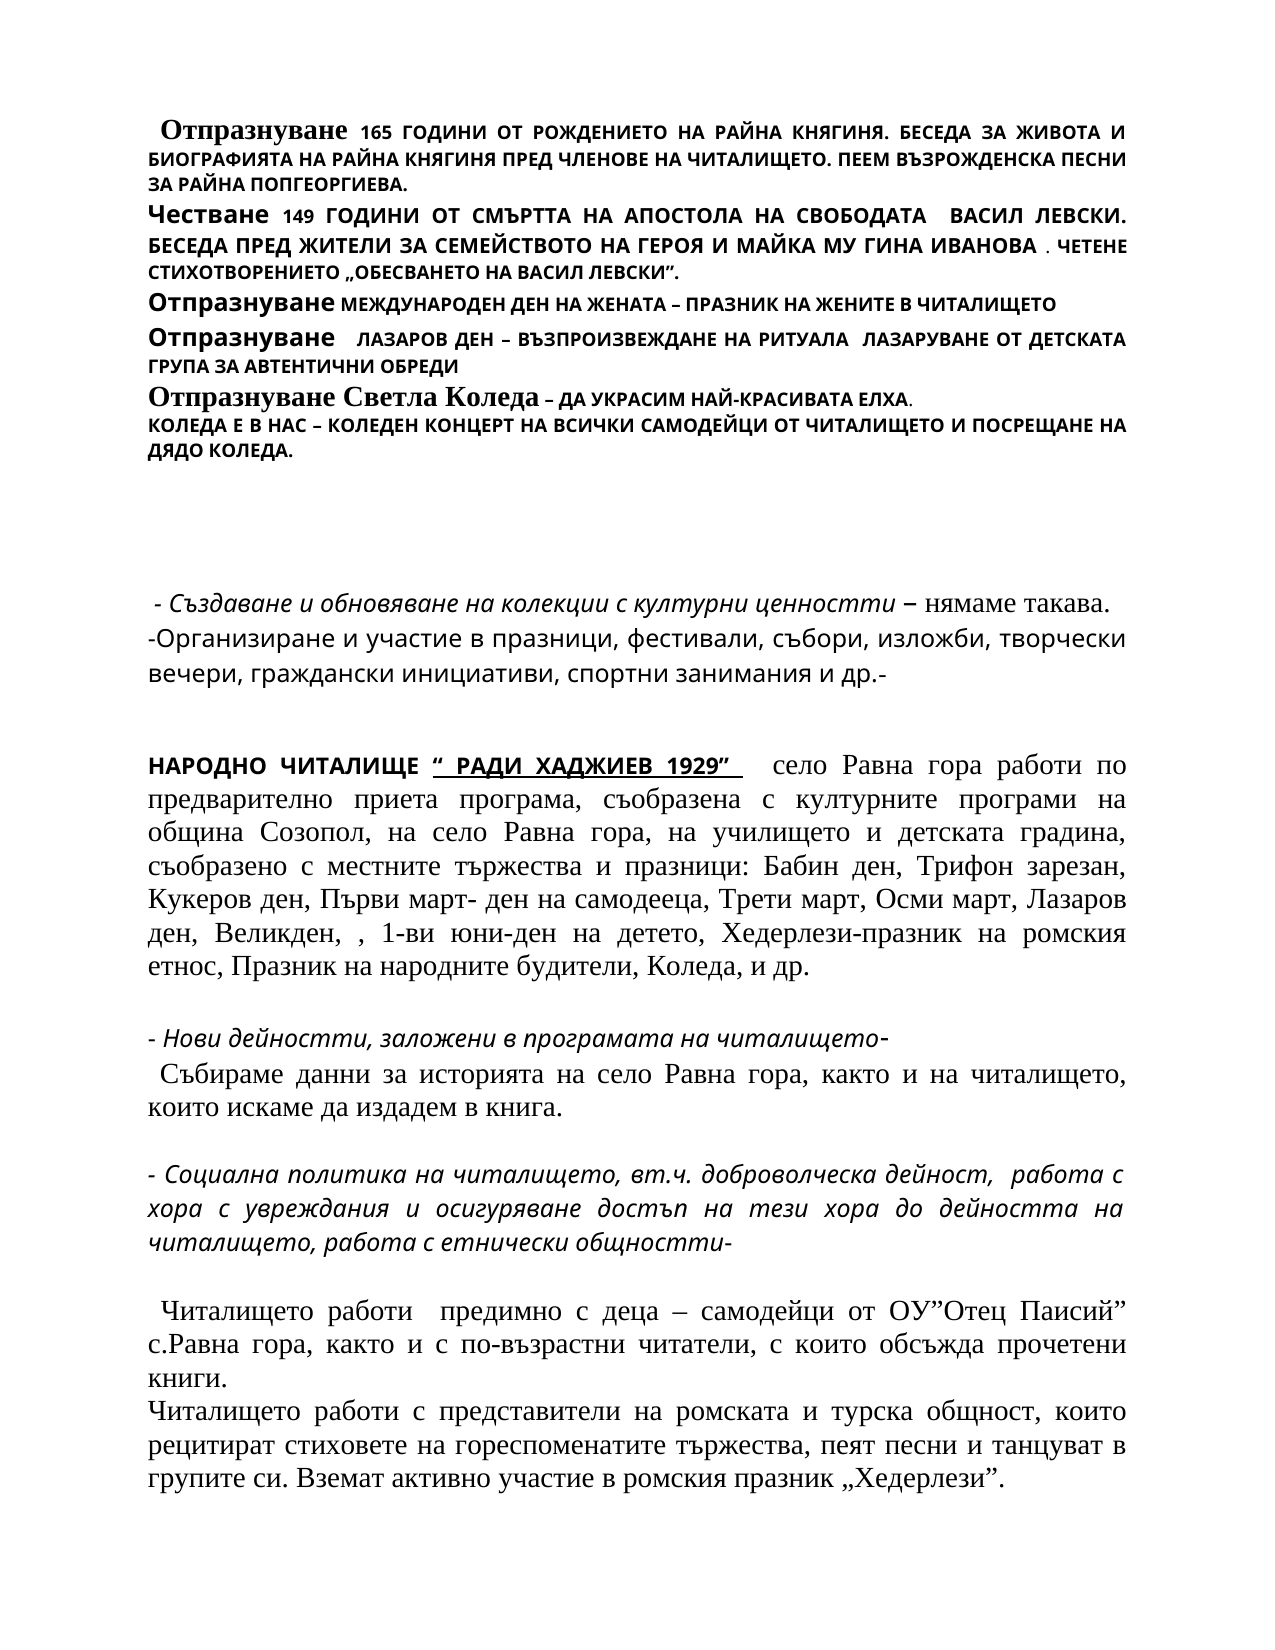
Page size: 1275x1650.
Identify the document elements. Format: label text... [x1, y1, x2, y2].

text Отпразнуване МЕЖДУНАРОДЕН ДЕН НА ЖЕНАТА – ПРАЗНИК НА ЖЕНИТЕ В ЧИТАЛИЩЕТО [148, 285, 1127, 319]
text Отпразнуване Светла Коледа – ДА УКРАСИМ НАЙ-КРАСИВАТА ЕЛХА. [148, 379, 1127, 412]
text Честване 149 ГОДИНИ ОТ СМЪРТТА НА АПОСТОЛА НА СВОБОДАТА ВАСИЛ ЛЕВСКИ. БЕСЕДА ПРЕД ЖИТЕЛИ ЗА СЕМЕЙСТВОТО НА ГЕРОЯ И МАЙКА МУ ГИНА ИВАНОВА . ЧЕТЕНЕ СТИХОТВОРЕНИЕТО „ОБЕСВАНЕТО НА ВАСИЛ ЛЕВСКИ”. [148, 197, 1127, 285]
text Отпразнуване 165 ГОДИНИ ОТ РОЖДЕНИЕТО НА РАЙНА КНЯГИНЯ. БЕСЕДА ЗА ЖИВОТА И БИОГРАФИЯТА НА РАЙНА КНЯГИНЯ ПРЕД ЧЛЕНОВЕ НА ЧИТАЛИЩЕТО. ПЕЕМ ВЪЗРОЖДЕНСКА ПЕСНИ ЗА РАЙНА ПОПГЕОРГИЕВА. [148, 112, 1127, 197]
text -Организиране и участие в празници, фестивали, събори, изложби, творчески вечери, граждански инициативи, спортни занимания и др.- [148, 621, 1127, 689]
text НАРОДНО ЧИТАЛИЩЕ “ РАДИ ХАДЖИЕВ 1929” село Равна гора работи по предварително приета програма, съобразена с културните програми на община Созопол, на село Равна гора, на училището и детската градина, съобразено с местните тържества и празници: Бабин ден, Трифон зарезан, Кукеров ден, Първи март- ден на самодееца, Трети март, Осми март, Лазаров ден, Великден, , 1-ви юни-ден на детето, Хедерлези-празник на ромския етнос, Празник на народните будители, Коледа, и др. [148, 747, 1127, 982]
text - Създаване и обновяване на колекции с културни ценностти – нямаме такава. [148, 581, 1127, 621]
text - Нови дейностти, заложени в програмата на читалището- [148, 1016, 1127, 1056]
text КОЛЕДА Е В НАС – КОЛЕДЕН КОНЦЕРТ НА ВСИЧКИ САМОДЕЙЦИ ОТ ЧИТАЛИЩЕТО И ПОСРЕЩАНЕ НА ДЯДО КОЛЕДА. [148, 412, 1127, 463]
text Читалището работи предимно с деца – самодейци от ОУ”Отец Паисий” с.Равна гора, както и с по-възрастни читатели, с които обсъжда прочетени книги. [148, 1293, 1127, 1393]
text - Социална политика на читалището, вт.ч. доброволческа дейност, работа с хора с увреждания и осигуряване достъп на тези хора до дейността на читалището, работа с етнически общностти- [148, 1156, 1127, 1259]
text Отпразнуване ЛАЗАРОВ ДЕН – ВЪЗПРОИЗВЕЖДАНЕ НА РИТУАЛА ЛАЗАРУВАНЕ ОТ ДЕТСКАТА ГРУПА ЗА АВТЕНТИЧНИ ОБРЕДИ [148, 319, 1127, 379]
text Читалището работи с представители на ромската и турска общност, които рецитират стиховете на гореспоменатите тържества, пеят песни и танцуват в групите си. Вземат активно участие в ромския празник „Хедерлези”. [148, 1393, 1127, 1494]
text Събираме данни за историята на село Равна гора, както и на читалището, които искаме да издадем в книга. [148, 1056, 1127, 1123]
